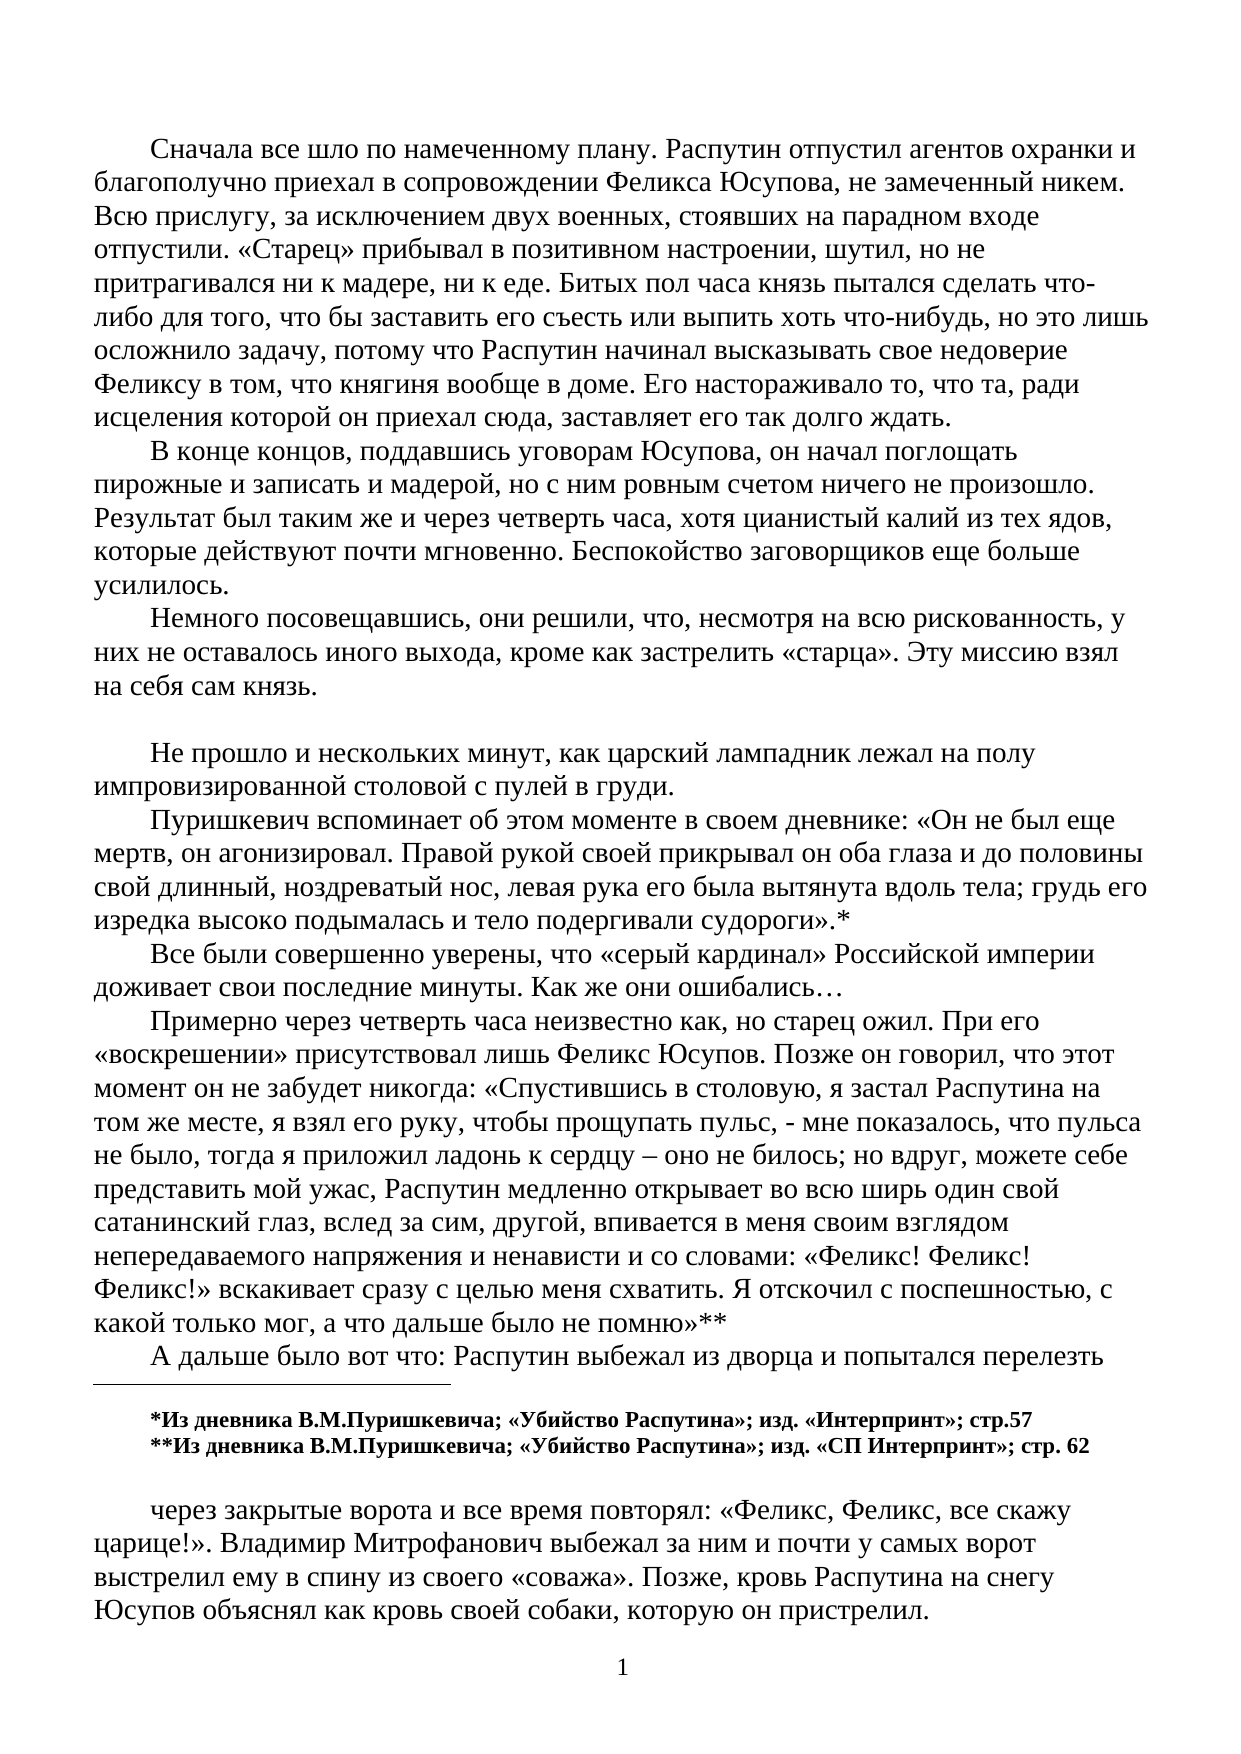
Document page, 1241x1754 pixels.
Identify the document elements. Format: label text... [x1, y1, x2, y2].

text А дальше было вот что: Распутин выбежал из дворца и попытался перелезть [94, 1338, 1152, 1372]
text Все были совершенно уверены, что «серый кардинал» Российской империи доживает свои последние минуты. Как же они ошибались… [94, 936, 1152, 1003]
text Не прошло и нескольких минут, как царский лампадник лежал на полу импровизированной столовой с пулей в груди. [94, 735, 1152, 802]
text Сначала все шло по намеченному плану. Распутин отпустил агентов охранки и благополучно приехал в сопровождении Феликса Юсупова, не замеченный никем. Всю прислугу, за исключением двух военных, стоявших на парадном входе отпустили. «Старец» прибывал в позитивном настроении, шутил, но не притрагивался ни к мадере, ни к еде. Битых пол часа князь пытался сделать что-либо для того, что бы заставить его съесть или выпить хоть что-нибудь, но это лишь осложнило задачу, потому что Распутин начинал высказывать свое недоверие Феликсу в том, что княгиня вообще в доме. Его настораживало то, что та, ради исцеления которой он приехал сюда, заставляет его так долго ждать. [94, 131, 1152, 433]
text непередаваемого напряжения и ненависти и со словами: «Феликс! Феликс! Феликс!» вскакивает сразу с целью меня схватить. Я отскочил с поспешностью, с какой только мог, а что дальше было не помню»** [94, 1238, 1152, 1338]
text Немного посовещавшись, они решили, что, несмотря на всю рискованность, у них не оставалось иного выхода, кроме как застрелить «старца». Эту миссию взял на себя сам князь. [94, 601, 1152, 701]
text В конце концов, поддавшись уговорам Юсупова, он начал поглощать пирожные и записать и мадерой, но с ним ровным счетом ничего не произошло. Результат был таким же и через четверть часа, хотя цианистый калий из тех ядов, которые действуют почти мгновенно. Беспокойство заговорщиков еще больше усилилось. [94, 433, 1152, 601]
text через закрытые ворота и все время повторял: «Феликс, Феликс, все скажу царице!». Владимир Митрофанович выбежал за ним и почти у самых ворот выстрелил ему в спину из своего «соважа». Позже, кровь Распутина на снегу Юсупов объяснял как кровь своей собаки, которую он пристрелил. [94, 1492, 1152, 1626]
text Примерно через четверть часа неизвестно как, но старец ожил. При его «воскрешении» присутствовал лишь Феликс Юсупов. Позже он говорил, что этот момент он не забудет никогда: «Спустившись в столовую, я застал Распутина на том же месте, я взял его руку, чтобы прощупать пульс, - мне показалось, что пульса не было, тогда я приложил ладонь к сердцу – оно не билось; но вдруг, можете себе представить мой ужас, Распутин медленно открывает во всю ширь один свой сатанинский глаз, вслед за сим, другой, впивается в меня своим взглядом [94, 1003, 1152, 1238]
text **Из дневника В.М.Пуришкевича; «Убийство Распутина»; изд. «СП Интерпринт»; стр. 62 [94, 1432, 1152, 1458]
text Пуришкевич вспоминает об этом моменте в своем дневнике: «Он не был еще мертв, он агонизировал. Правой рукой своей прикрывал он оба глаза и до половины свой длинный, ноздреватый нос, левая рука его была вытянута вдоль тела; грудь его изредка высоко подымалась и тело подергивали судороги».* [94, 802, 1152, 936]
text *Из дневника В.М.Пуришкевича; «Убийство Распутина»; изд. «Интерпринт»; стр.57 [94, 1406, 1152, 1432]
